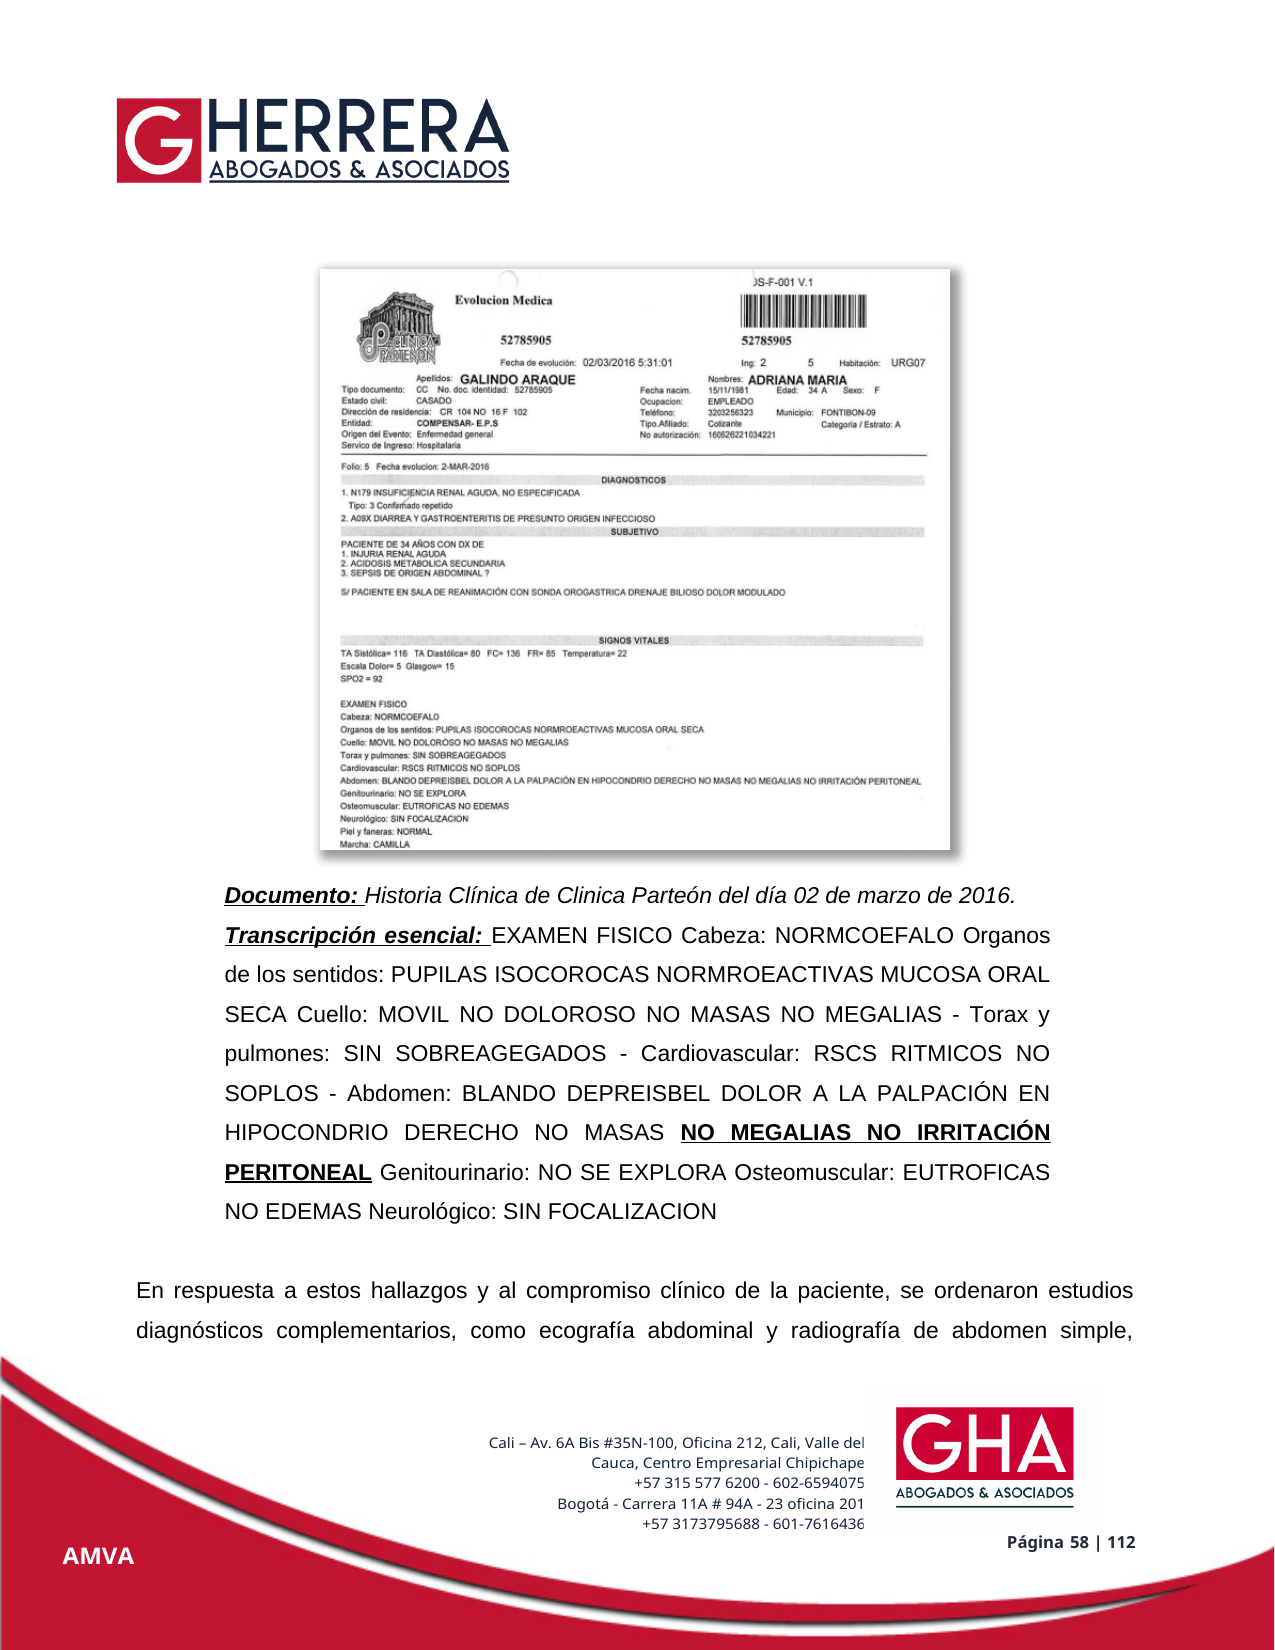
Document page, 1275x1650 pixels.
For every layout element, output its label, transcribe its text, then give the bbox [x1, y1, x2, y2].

picture [320, 269, 950, 850]
text Documento: Historia Clínica de Clinica Parteón del día 02 de marzo de 2016. [224, 882, 1051, 909]
picture [96, 75, 529, 206]
text Transcripción esencial: EXAMEN FISICO Cabeza: NORMCOEFALO Organos de los sentidos: PUPILAS ISOCOROCAS NORMROEACTIVAS MUCOSA ORAL SECA Cuello: MOVIL NO DOLOROSO NO MASAS NO MEGALIAS - Torax y pulmones: SIN SOBREAGEGADOS - Cardiovascular: RSCS RITMICOS NO SOPLOS - Abdomen: BLANDO DEPREISBEL DOLOR A LA PALPACIÓN EN HIPOCONDRIO DERECHO NO MASAS NO MEGALIAS NO IRRITACIÓN PERITONEAL Genitourinario: NO SE EXPLORA Osteomuscular: EUTROFICAS NO EDEMAS Neurológico: SIN FOCALIZACION [224, 922, 1051, 1224]
picture [0, 1343, 1275, 1650]
